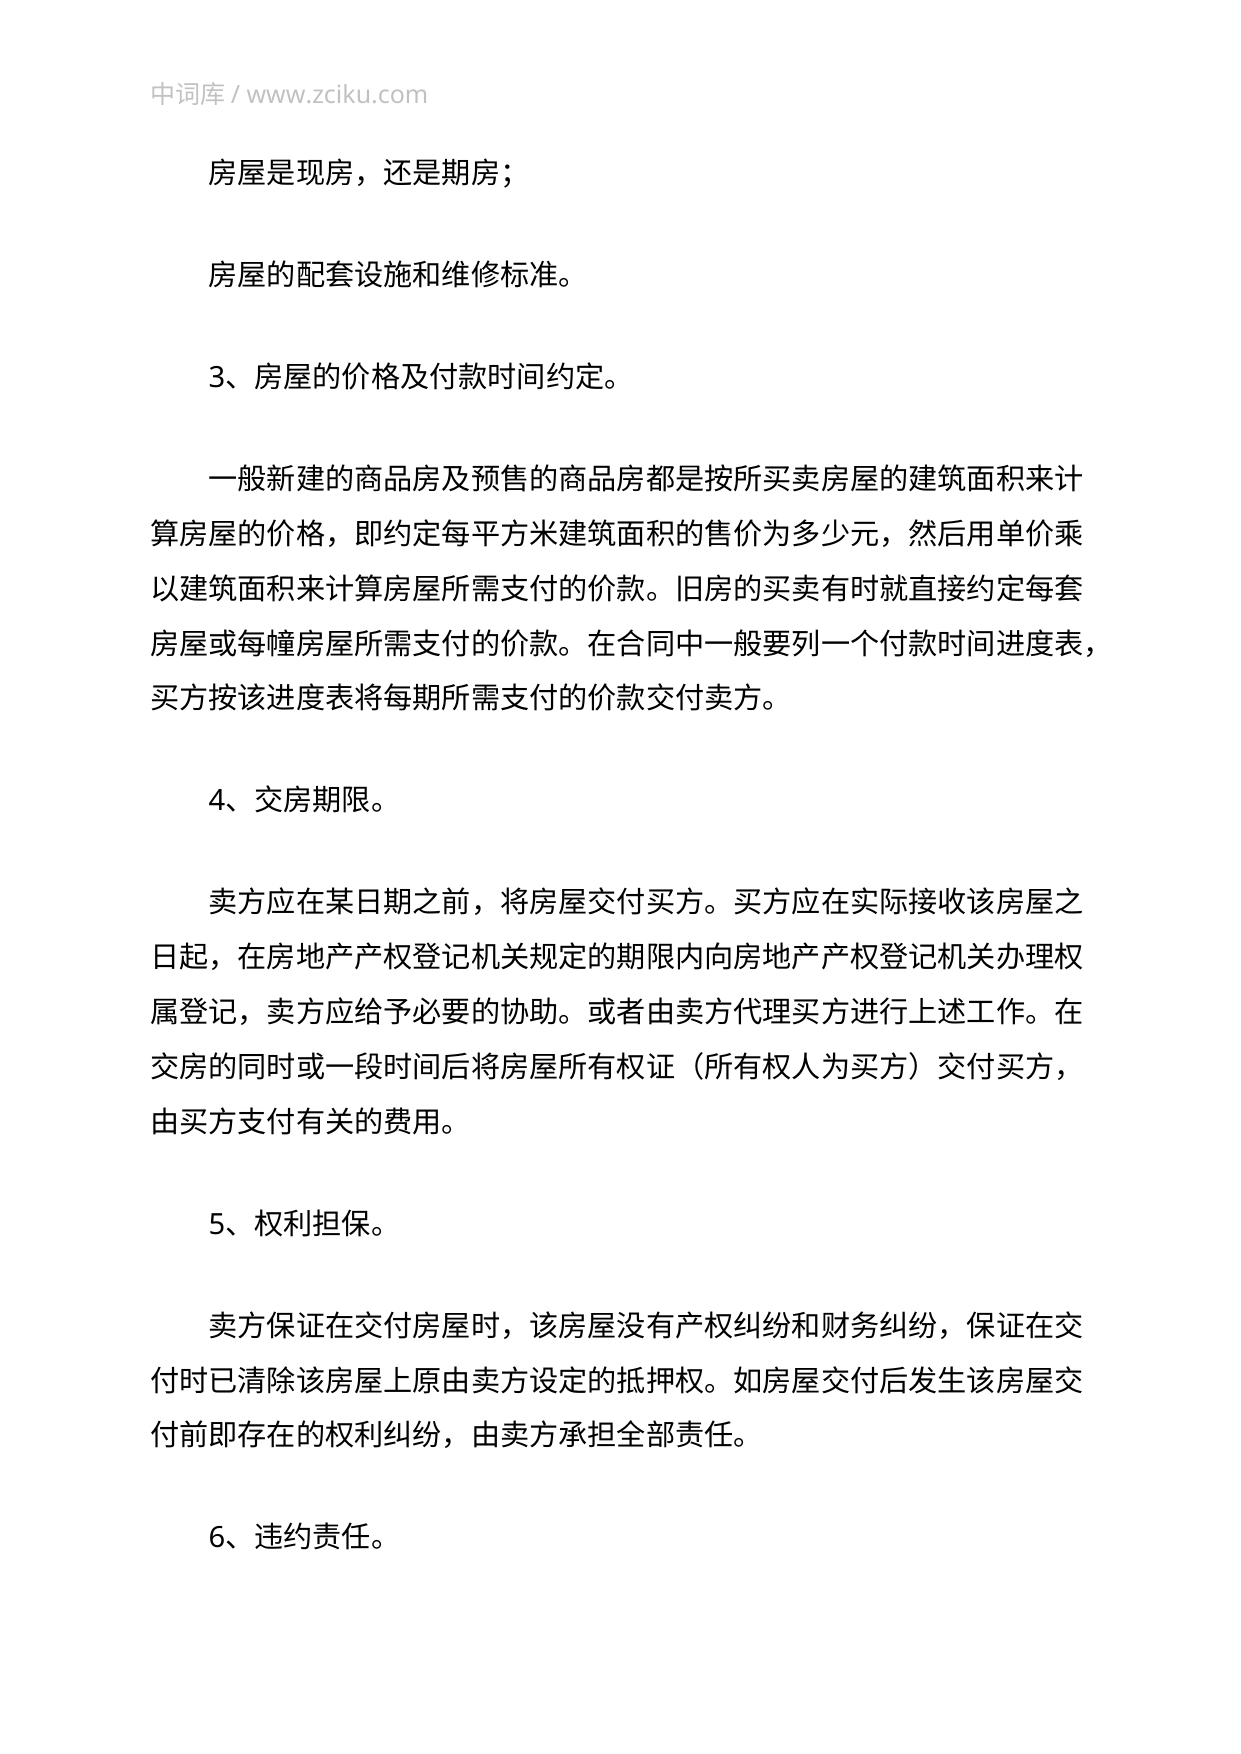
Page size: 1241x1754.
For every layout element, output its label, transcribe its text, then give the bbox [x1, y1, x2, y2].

text 5、权利担保。 [150, 1200, 1090, 1243]
text 4、交房期限。 [150, 777, 1090, 819]
text 卖方应在某日期之前，将房屋交付买方。买方应在实际接收该房屋之日起，在房地产产权登记机关规定的期限内向房地产产权登记机关办理权属登记，卖方应给予必要的协助。或者由卖方代理买方进行上述工作。在交房的同时或一段时间后将房屋所有权证（所有权人为买方）交付买方，由买方支付有关的费用。 [150, 879, 1090, 1141]
text 一般新建的商品房及预售的商品房都是按所买卖房屋的建筑面积来计算房屋的价格，即约定每平方米建筑面积的售价为多少元，然后用单价乘以建筑面积来计算房屋所需支付的价款。旧房的买卖有时就直接约定每套房屋或每幢房屋所需支付的价款。在合同中一般要列一个付款时间进度表，买方按该进度表将每期所需支付的价款交付卖方。 [150, 456, 1090, 717]
text 3、房屋的价格及付款时间约定。 [150, 353, 1090, 396]
text 卖方保证在交付房屋时，该房屋没有产权纠纷和财务纠纷，保证在交付时已清除该房屋上原由卖方设定的抵押权。如房屋交付后发生该房屋交付前即存在的权利纠纷，由卖方承担全部责任。 [150, 1302, 1090, 1454]
text 房屋是现房，还是期房； [150, 150, 1090, 192]
text 房屋的配套设施和维修标准。 [150, 252, 1090, 294]
text 6、违约责任。 [150, 1514, 1090, 1556]
